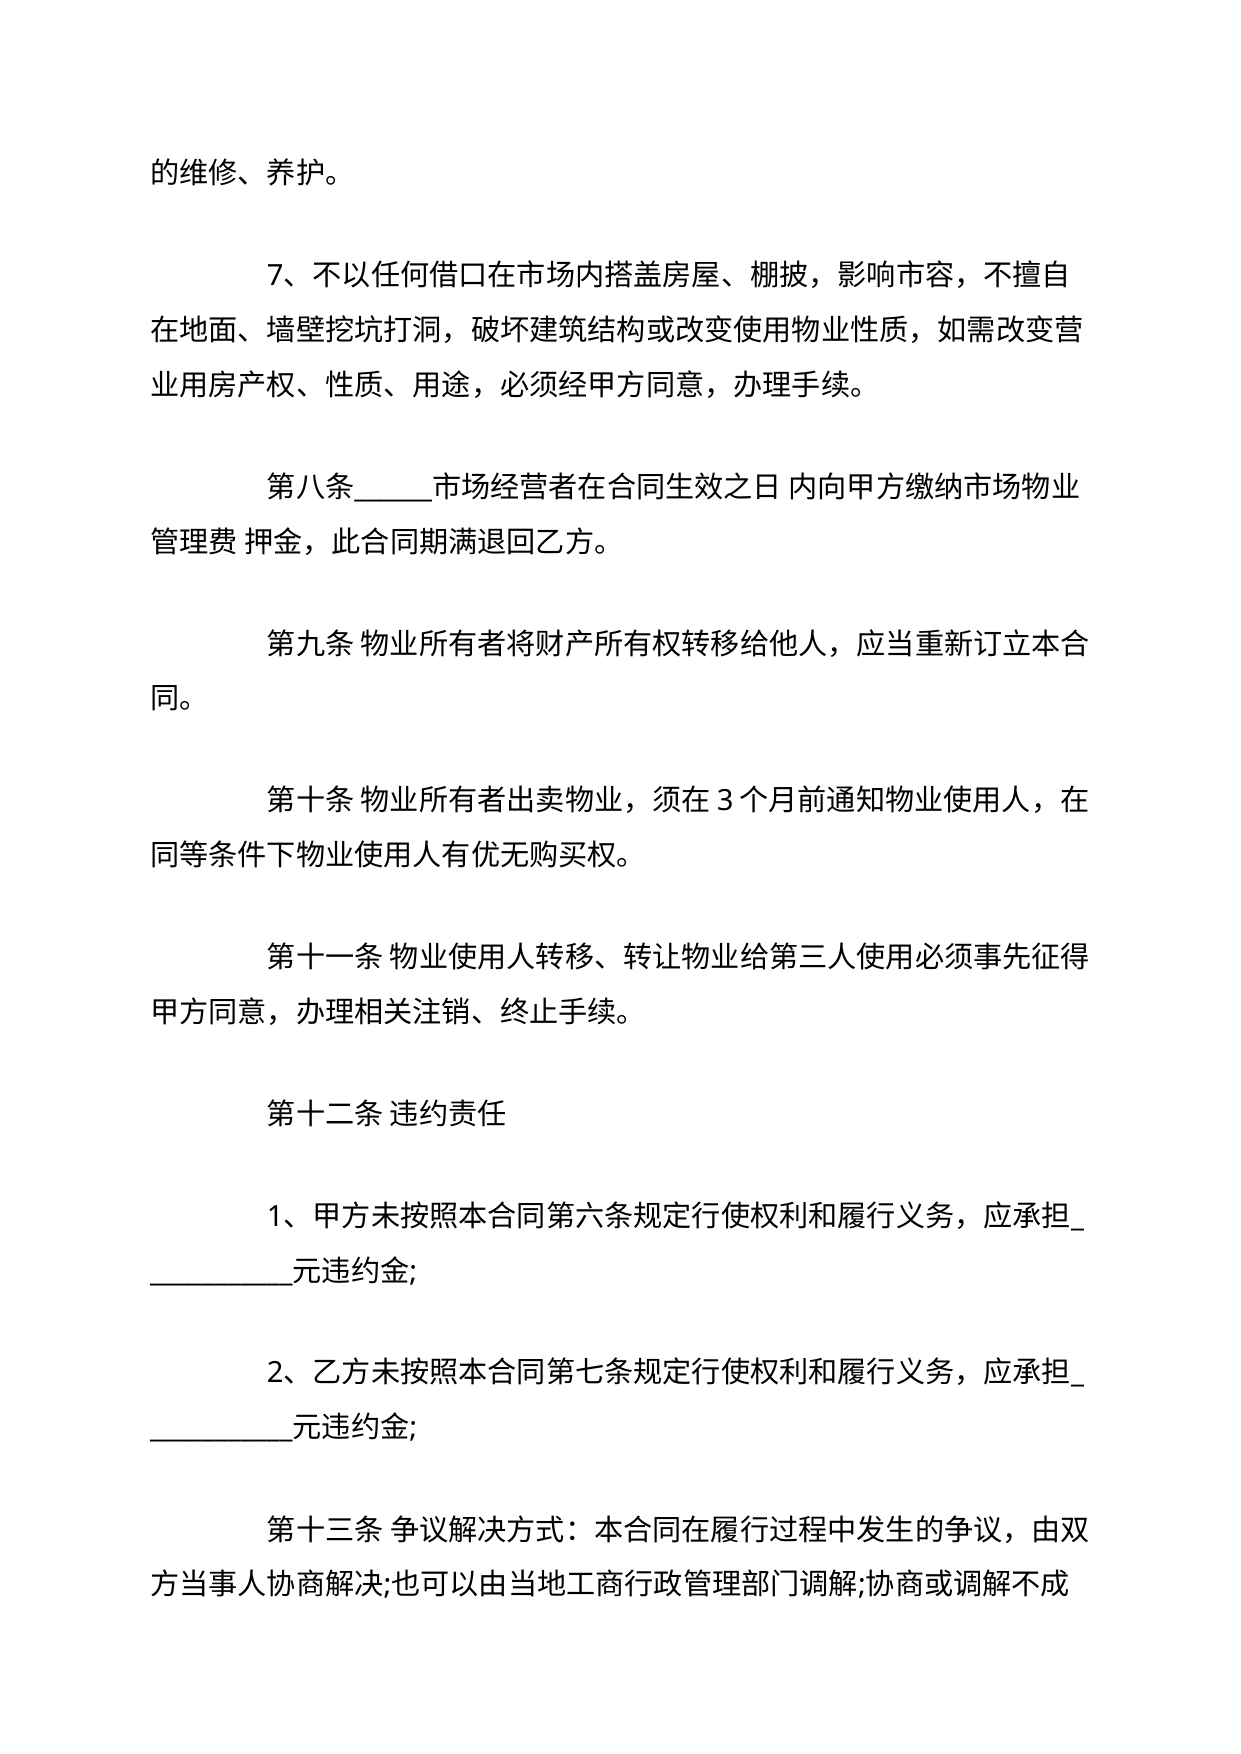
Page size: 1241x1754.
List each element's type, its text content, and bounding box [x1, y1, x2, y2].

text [150, 150, 1090, 192]
text 1、甲方未按照本合同第六条规定行使权利和履行义务，应承担____________元违约金; [150, 1192, 1090, 1289]
text 第十条 物业所有者出卖物业，须在3个月前通知物业使用人，在同等条件下物业使用人有优无购买权。 [150, 777, 1090, 874]
text 第九条 物业所有者将财产所有权转移给他人，应当重新订立本合同。 [150, 620, 1090, 717]
text 第八条______市场经营者在合同生效之日 内向甲方缴纳市场物业管理费 押金，此合同期满退回乙方。 [150, 463, 1090, 561]
text 第十二条 违约责任 [150, 1090, 1090, 1133]
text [150, 1506, 1090, 1603]
text 第十一条 物业使用人转移、转让物业给第三人使用必须事先征得甲方同意，办理相关注销、终止手续。 [150, 934, 1090, 1031]
text 7、不以任何借口在市场内搭盖房屋、棚披，影响市容，不擅自在地面、墙壁挖坑打洞，破坏建筑结构或改变使用物业性质，如需改变营业用房产权、性质、用途，必须经甲方同意，办理手续。 [150, 252, 1090, 404]
text 2、乙方未按照本合同第七条规定行使权利和履行义务，应承担____________元违约金; [150, 1349, 1090, 1446]
